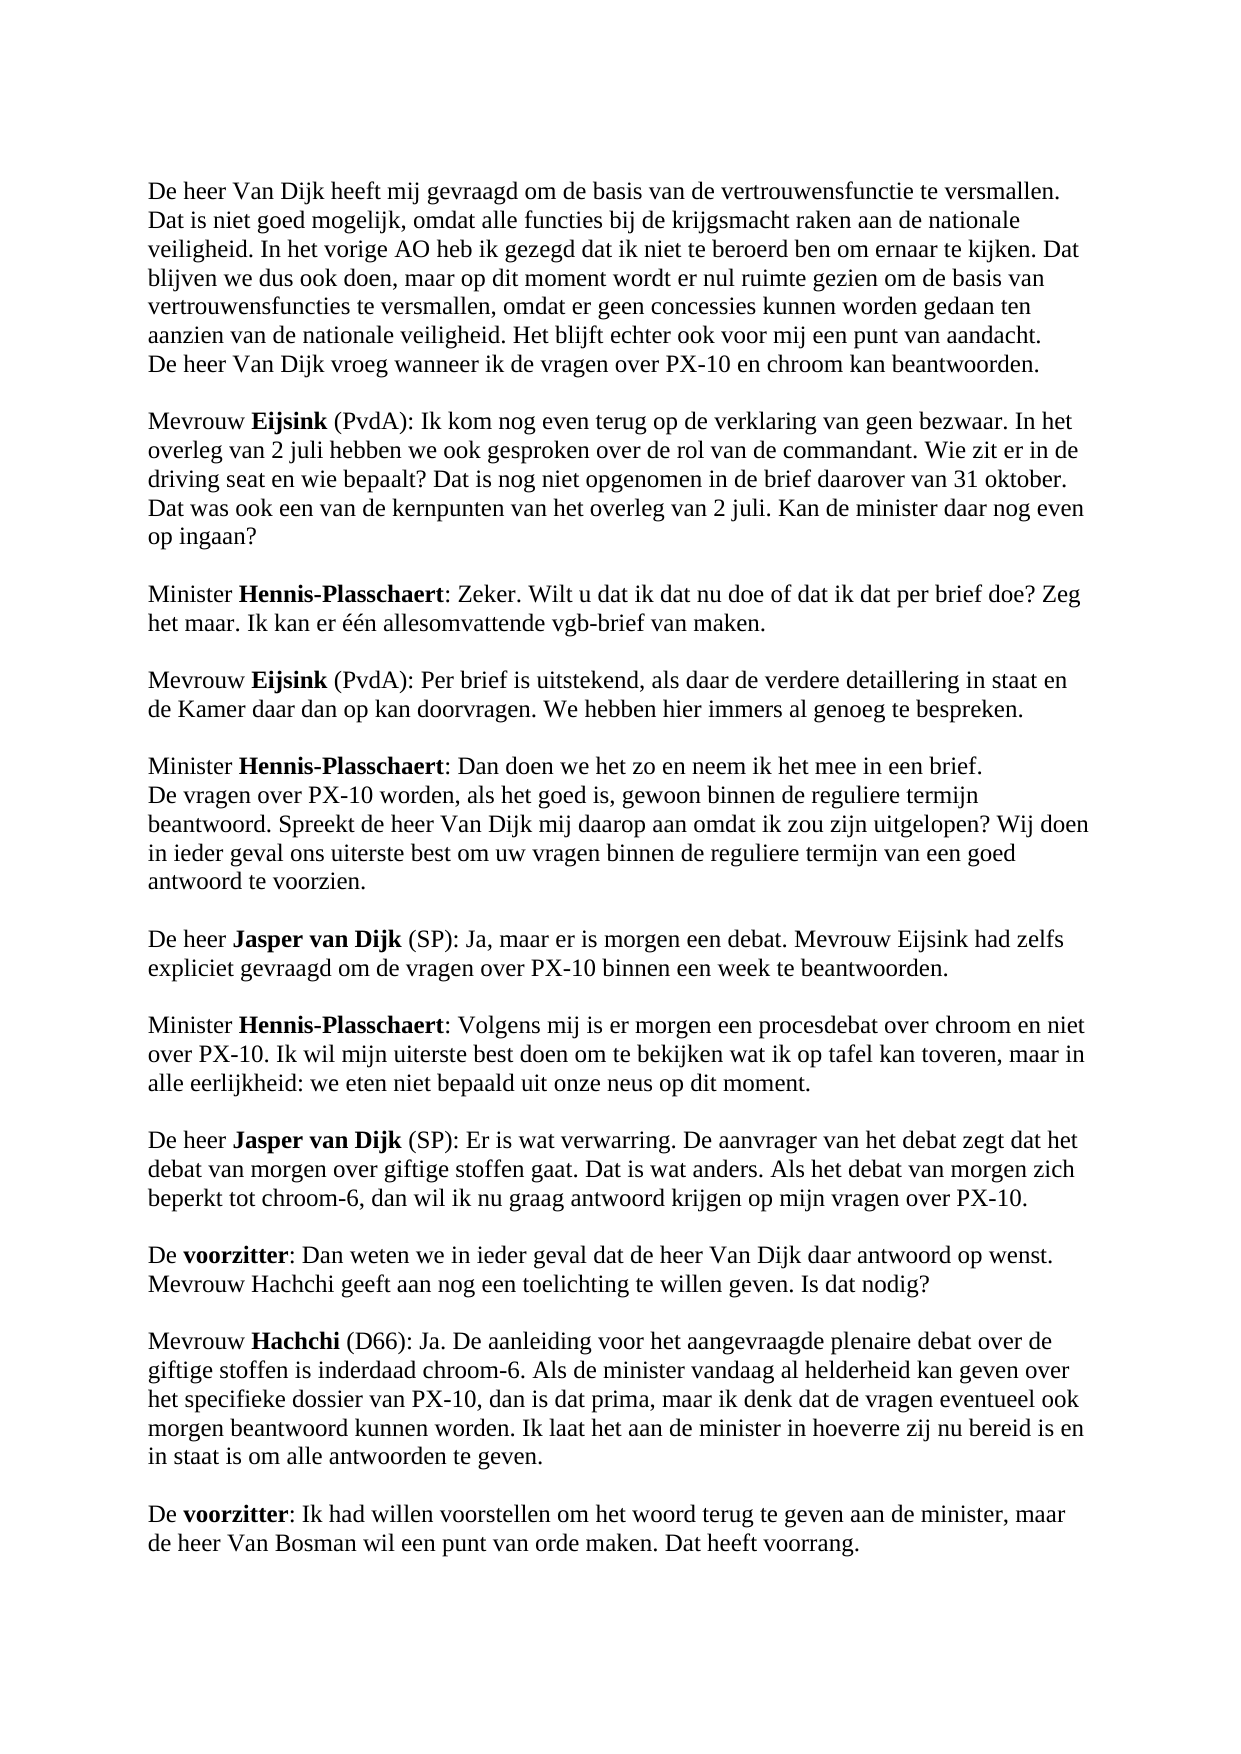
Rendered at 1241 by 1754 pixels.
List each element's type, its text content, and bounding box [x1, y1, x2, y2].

text De voorzitter: Dan weten we in ieder geval dat de heer Van Dijk daar antwoord op wenst. Mevrouw Hachchi geeft aan nog een toelichting te willen geven. Is dat nodig? [148, 1240, 1093, 1298]
text De heer Van Dijk vroeg wanneer ik de vragen over PX-10 en chroom kan beantwoorden. [148, 349, 1093, 378]
text De heer Jasper van Dijk (SP): Er is wat verwarring. De aanvrager van het debat zegt dat het debat van morgen over giftige stoffen gaat. Dat is wat anders. Als het debat van morgen zich beperkt tot chroom-6, dan wil ik nu graag antwoord krijgen op mijn vragen over PX-10. [148, 1125, 1093, 1211]
text De heer Van Dijk heeft mij gevraagd om de basis van de vertrouwensfunctie te versmallen. Dat is niet goed mogelijk, omdat alle functies bij de krijgsmacht raken aan de nationale veiligheid. In het vorige AO heb ik gezegd dat ik niet te beroerd ben om ernaar te kijken. Dat blijven we dus ook doen, maar op dit moment wordt er nul ruimte gezien om de basis van vertrouwensfuncties te versmallen, omdat er geen concessies kunnen worden gedaan ten aanzien van de nationale veiligheid. Het blijft echter ook voor mij een punt van aandacht. [148, 176, 1093, 349]
text Minister Hennis-Plasschaert: Volgens mij is er morgen een procesdebat over chroom en niet over PX-10. Ik wil mijn uiterste best doen om te bekijken wat ik op tafel kan toveren, maar in alle eerlijkheid: we eten niet bepaald uit onze neus op dit moment. [148, 1010, 1093, 1096]
text Minister Hennis-Plasschaert: Zeker. Wilt u dat ik dat nu doe of dat ik dat per brief doe? Zeg het maar. Ik kan er één allesomvattende vgb-brief van maken. [148, 579, 1093, 636]
text De heer Jasper van Dijk (SP): Ja, maar er is morgen een debat. Mevrouw Eijsink had zelfs expliciet gevraagd om de vragen over PX-10 binnen een week te beantwoorden. [148, 924, 1093, 981]
text Mevrouw Hachchi (D66): Ja. De aanleiding voor het aangevraagde plenaire debat over de giftige stoffen is inderdaad chroom-6. Als de minister vandaag al helderheid kan geven over het specifieke dossier van PX-10, dan is dat prima, maar ik denk dat de vragen eventueel ook morgen beantwoord kunnen worden. Ik laat het aan de minister in hoeverre zij nu bereid is en in staat is om alle antwoorden te geven. [148, 1326, 1093, 1470]
text Mevrouw Eijsink (PvdA): Ik kom nog even terug op de verklaring van geen bezwaar. In het overleg van 2 juli hebben we ook gesproken over de rol van de commandant. Wie zit er in de driving seat en wie bepaalt? Dat is nog niet opgenomen in de brief daarover van 31 oktober. Dat was ook een van de kernpunten van het overleg van 2 juli. Kan de minister daar nog even op ingaan? [148, 406, 1093, 550]
text De vragen over PX-10 worden, als het goed is, gewoon binnen de reguliere termijn beantwoord. Spreekt de heer Van Dijk mij daarop aan omdat ik zou zijn uitgelopen? Wij doen in ieder geval ons uiterste best om uw vragen binnen de reguliere termijn van een goed antwoord te voorzien. [148, 780, 1093, 895]
text Mevrouw Eijsink (PvdA): Per brief is uitstekend, als daar de verdere detaillering in staat en de Kamer daar dan op kan doorvragen. We hebben hier immers al genoeg te bespreken. [148, 665, 1093, 723]
text De voorzitter: Ik had willen voorstellen om het woord terug te geven aan de minister, maar de heer Van Bosman wil een punt van orde maken. Dat heeft voorrang. [148, 1499, 1093, 1556]
text Minister Hennis-Plasschaert: Dan doen we het zo en neem ik het mee in een brief. [148, 751, 1093, 780]
